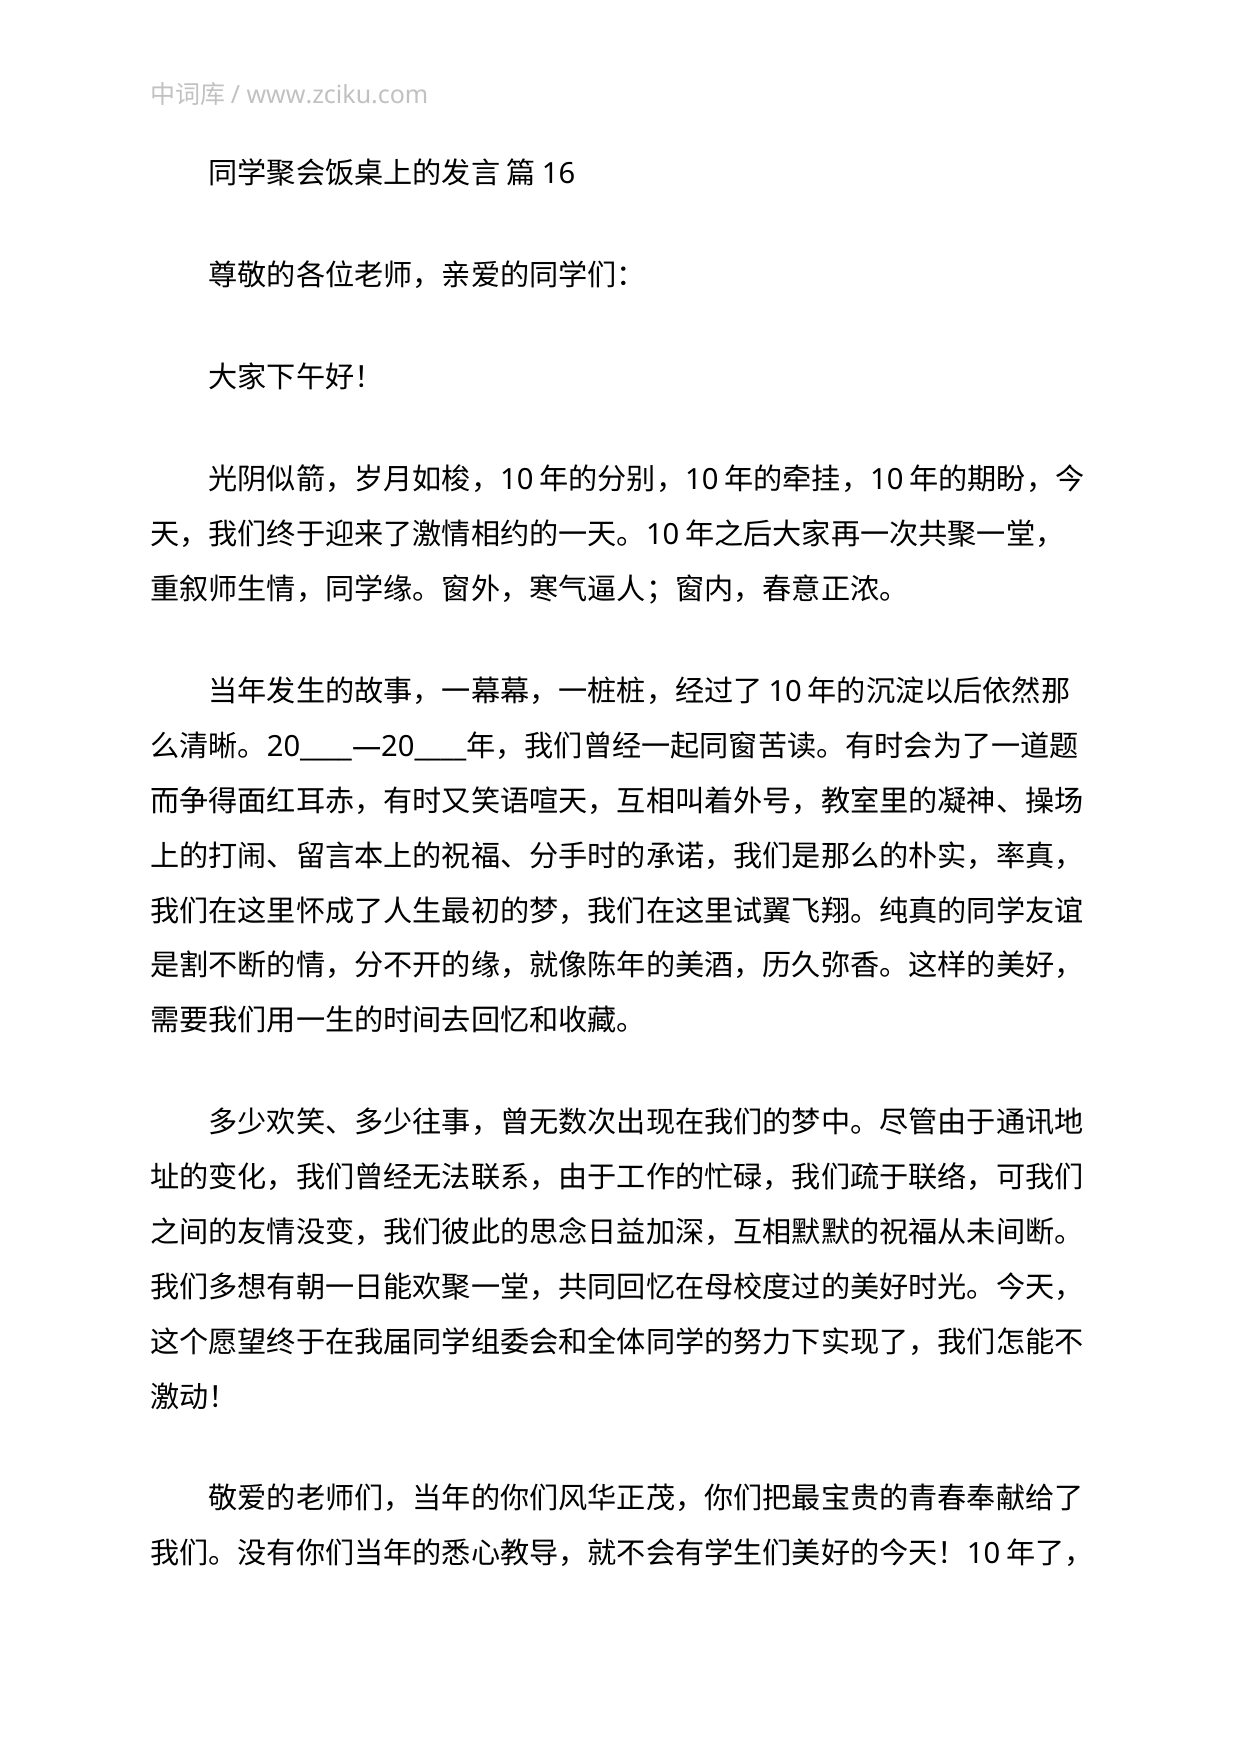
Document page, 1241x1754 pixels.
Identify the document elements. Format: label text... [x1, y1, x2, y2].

text 同学聚会饭桌上的发言 篇16 [150, 150, 1090, 192]
text 当年发生的故事，一幕幕，一桩桩，经过了10年的沉淀以后依然那么清晰。20____—20____年，我们曾经一起同窗苦读。有时会为了一道题而争得面红耳赤，有时又笑语喧天，互相叫着外号，教室里的凝神、操场上的打闹、留言本上的祝福、分手时的承诺，我们是那么的朴实，率真，我们在这里怀成了人生最初的梦，我们在这里试翼飞翔。纯真的同学友谊是割不断的情，分不开的缘，就像陈年的美酒，历久弥香。这样的美好，需要我们用一生的时间去回忆和收藏。 [150, 667, 1090, 1039]
text 大家下午好！ [150, 354, 1090, 396]
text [150, 1475, 1090, 1572]
text 尊敬的各位老师，亲爱的同学们： [150, 252, 1090, 294]
text 光阴似箭，岁月如梭，10年的分别，10年的牵挂，10年的期盼，今天，我们终于迎来了激情相约的一天。10年之后大家再一次共聚一堂，重叙师生情，同学缘。窗外，寒气逼人；窗内，春意正浓。 [150, 456, 1090, 608]
text 多少欢笑、多少往事，曾无数次出现在我们的梦中。尽管由于通讯地址的变化，我们曾经无法联系，由于工作的忙碌，我们疏于联络，可我们之间的友情没变，我们彼此的思念日益加深，互相默默的祝福从未间断。我们多想有朝一日能欢聚一堂，共同回忆在母校度过的美好时光。今天，这个愿望终于在我届同学组委会和全体同学的努力下实现了，我们怎能不激动！ [150, 1099, 1090, 1415]
